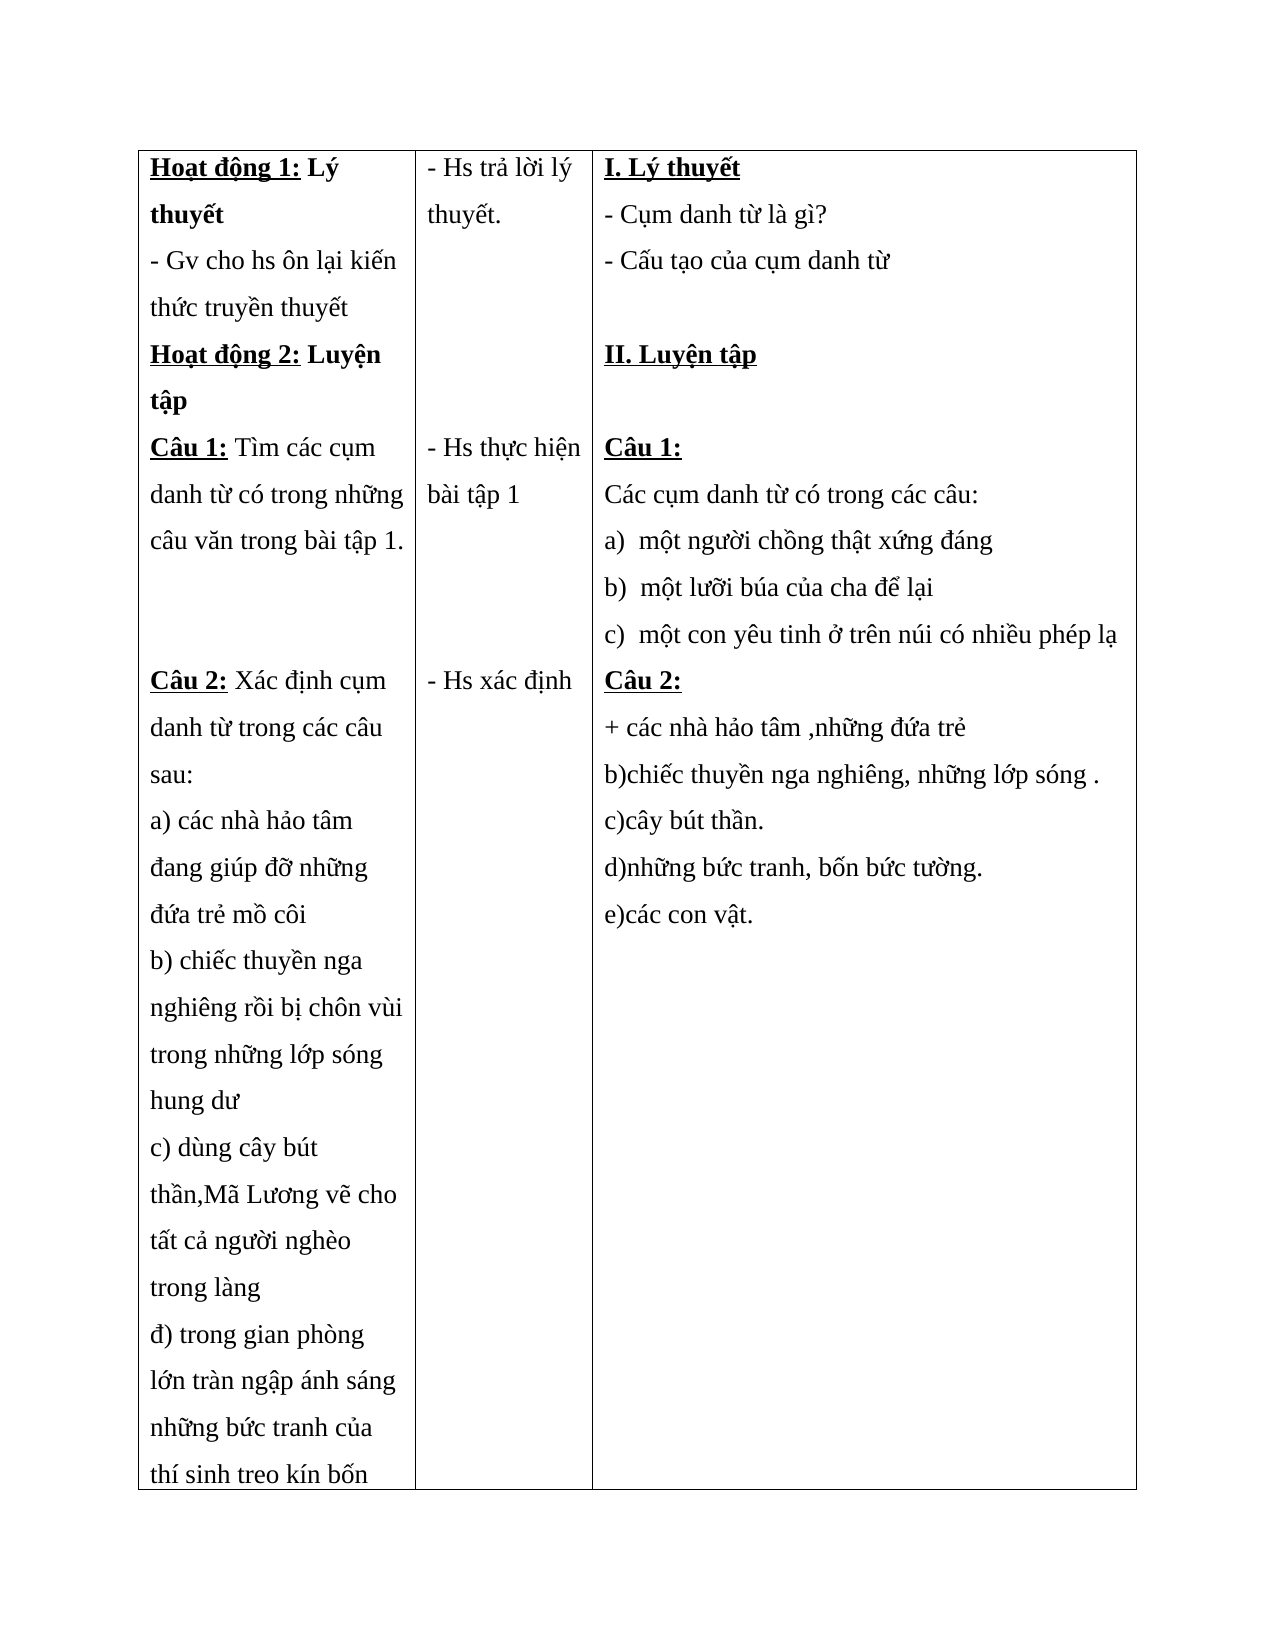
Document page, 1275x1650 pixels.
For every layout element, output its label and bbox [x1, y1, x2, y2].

table_cell [416, 151, 592, 1489]
table_cell [139, 151, 415, 1489]
table_cell [593, 151, 1136, 1489]
